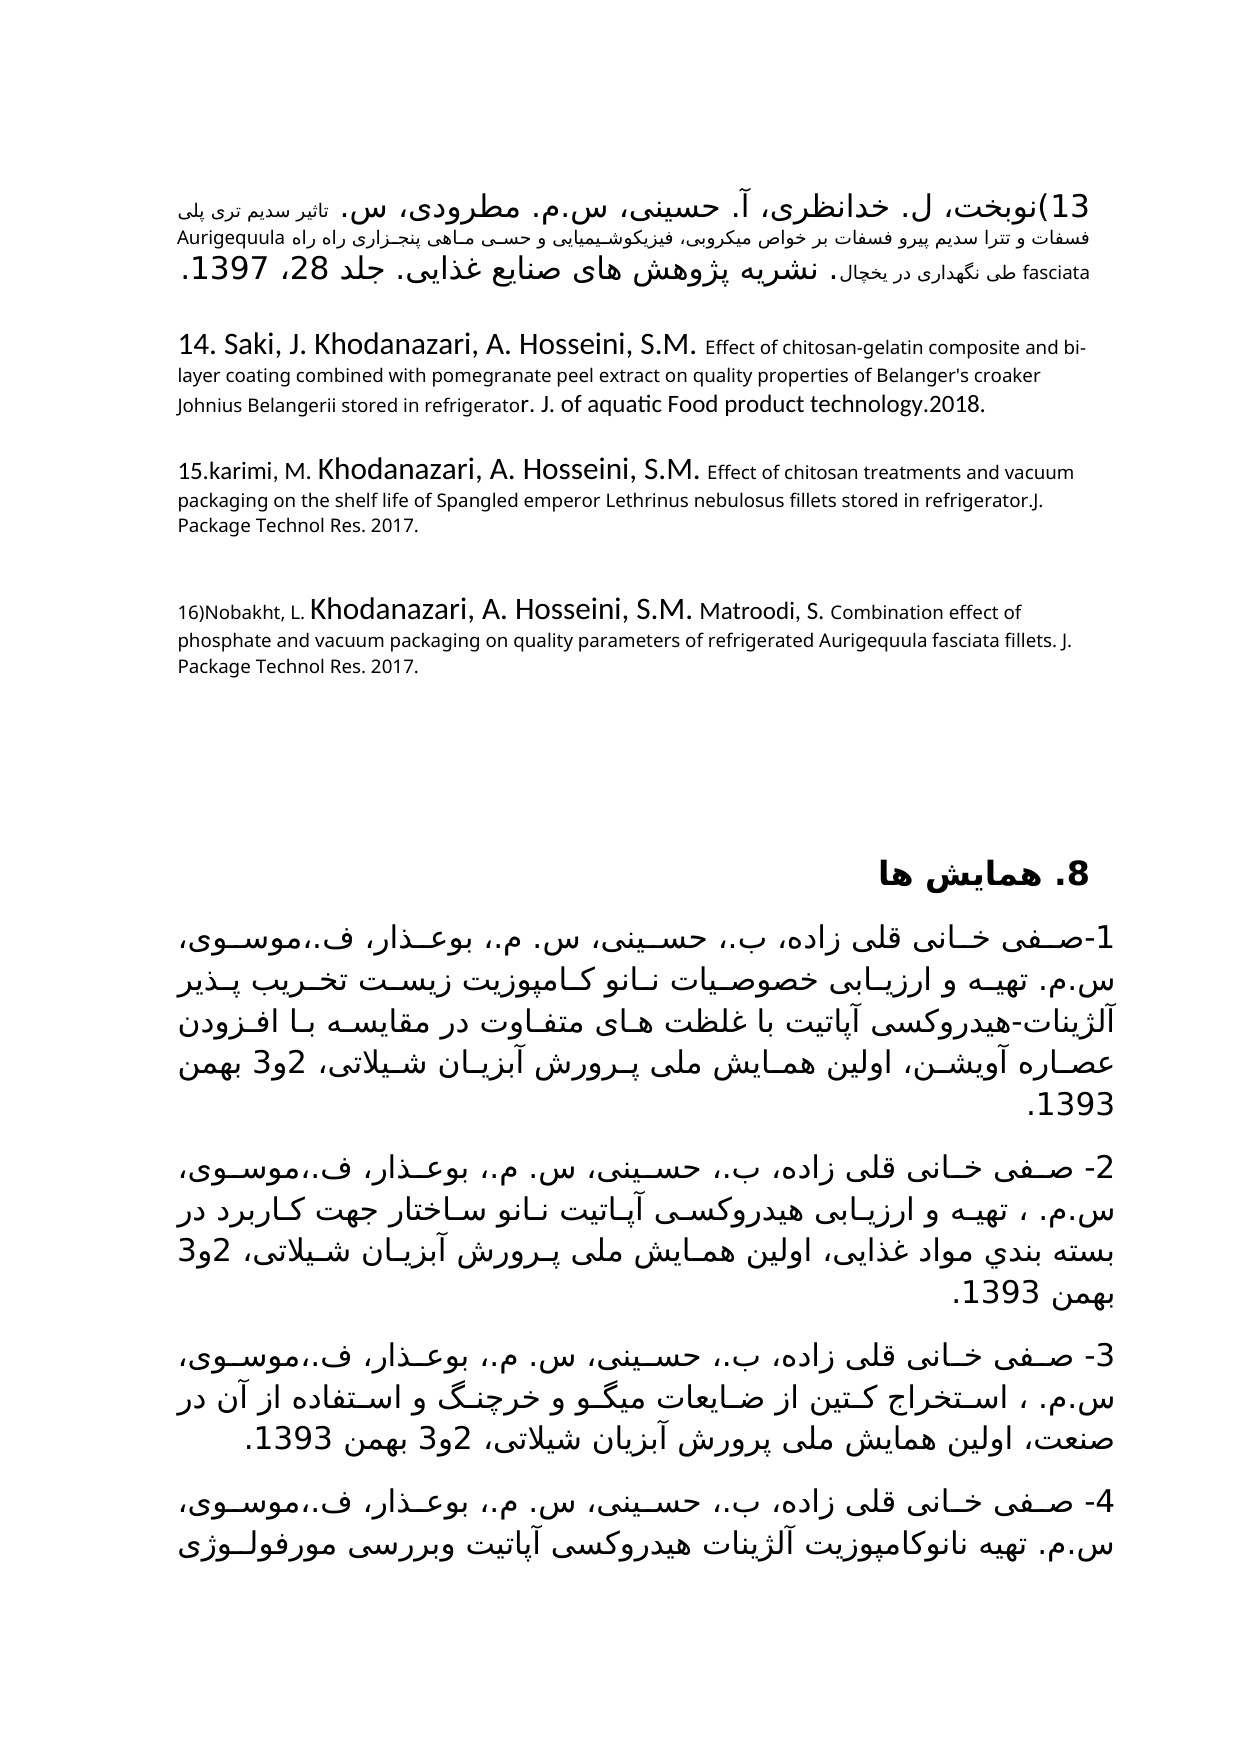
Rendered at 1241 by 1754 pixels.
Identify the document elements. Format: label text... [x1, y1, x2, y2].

text 15.karimi, M. Khodanazari, A. Hosseini, S.M. Effect of chitosan treatments and vacuum packaging on the shelf life of Spangled emperor Lethrinus nebulosus fillets stored in refrigerator.J. Package Technol Res. 2017. [177, 449, 1090, 538]
text 16)Nobakht, L. Khodanazari, A. Hosseini, S.M. Matroodi, S. Combination effect of phosphate and vacuum packaging on quality parameters of refrigerated Aurigequula fasciata fillets. J. Package Technol Res. 2017. [177, 589, 1090, 678]
text 14. Saki, J. Khodanazari, A. Hosseini, S.M. Effect of chitosan-gelatin composite and bi-layer coating combined with pomegranate peel extract on quality properties of Belanger's croaker Johnius Belangerii stored in refrigerator. J. of aquatic Food product technology.2018. [177, 324, 1090, 419]
text 2- صفی خانی قلی زاده، ب.، حسینی، س. م.، بوعذار، ف.،موسوی، س.م. ، تهیه و ارزیابی هیدروکسی آپاتیت نانو ساختار جهت کاربرد در بسته بندي مواد غذایی، اولین همایش ملی پرورش آبزیان شیلاتی، 2و3 بهمن 1393. [177, 1149, 1115, 1311]
text 13)نوبخت، ل. خدانظری، آ. حسینی، س.م. مطرودی، س. تاثیر سدیم تری پلی فسفات و تترا سدیم پیرو فسفات بر خواص میكروبی، فیزیكوشیمیایی و حسی ماهی پنجزاری راه راه Aurigequula fasciata طی نگهداری در یخچال. نشریه پژوهش های صنایع غذایی. جلد 28، 1397. [177, 188, 1090, 227]
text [177, 1483, 1115, 1561]
text 3- صفی خانی قلی زاده، ب.، حسینی، س. م.، بوعذار، ف.،موسوی، س.م. ، استخراج كتين از ضايعات ميگو و خرچنگ و استفاده از آن در صنعت، اولین همایش ملی پرورش آبزیان شیلاتی، 2و3 بهمن 1393. [177, 1337, 1115, 1457]
text 8. همایش ها [177, 854, 1090, 893]
text 1-صفی خانی قلی زاده، ب.، حسینی، س. م.، بوعذار، ف.،موسوی، س.م. تهیه و ارزیابی خصوصیات نانو کامپوزیت زیست تخریب پذیر آلژینات-هیدروکسی آپاتیت با غلظت های متفاوت در مقایسه با افزودن عصاره آویشن، اولین همایش ملی پرورش آبزیان شیلاتی، 2و3 بهمن 1393. [177, 919, 1115, 1123]
text 13)نوبخت، ل. خدانظری، آ. حسینی، س.م. مطرودی، س. تاثیر سدیم تری پلی فسفات و تترا سدیم پیرو فسفات بر خواص میكروبی، فیزیكوشیمیایی و حسی ماهی پنجزاری راه راه Aurigequula fasciata طی نگهداری در یخچال. نشریه پژوهش های صنایع غذایی. جلد 28، 1397. [177, 249, 1090, 286]
